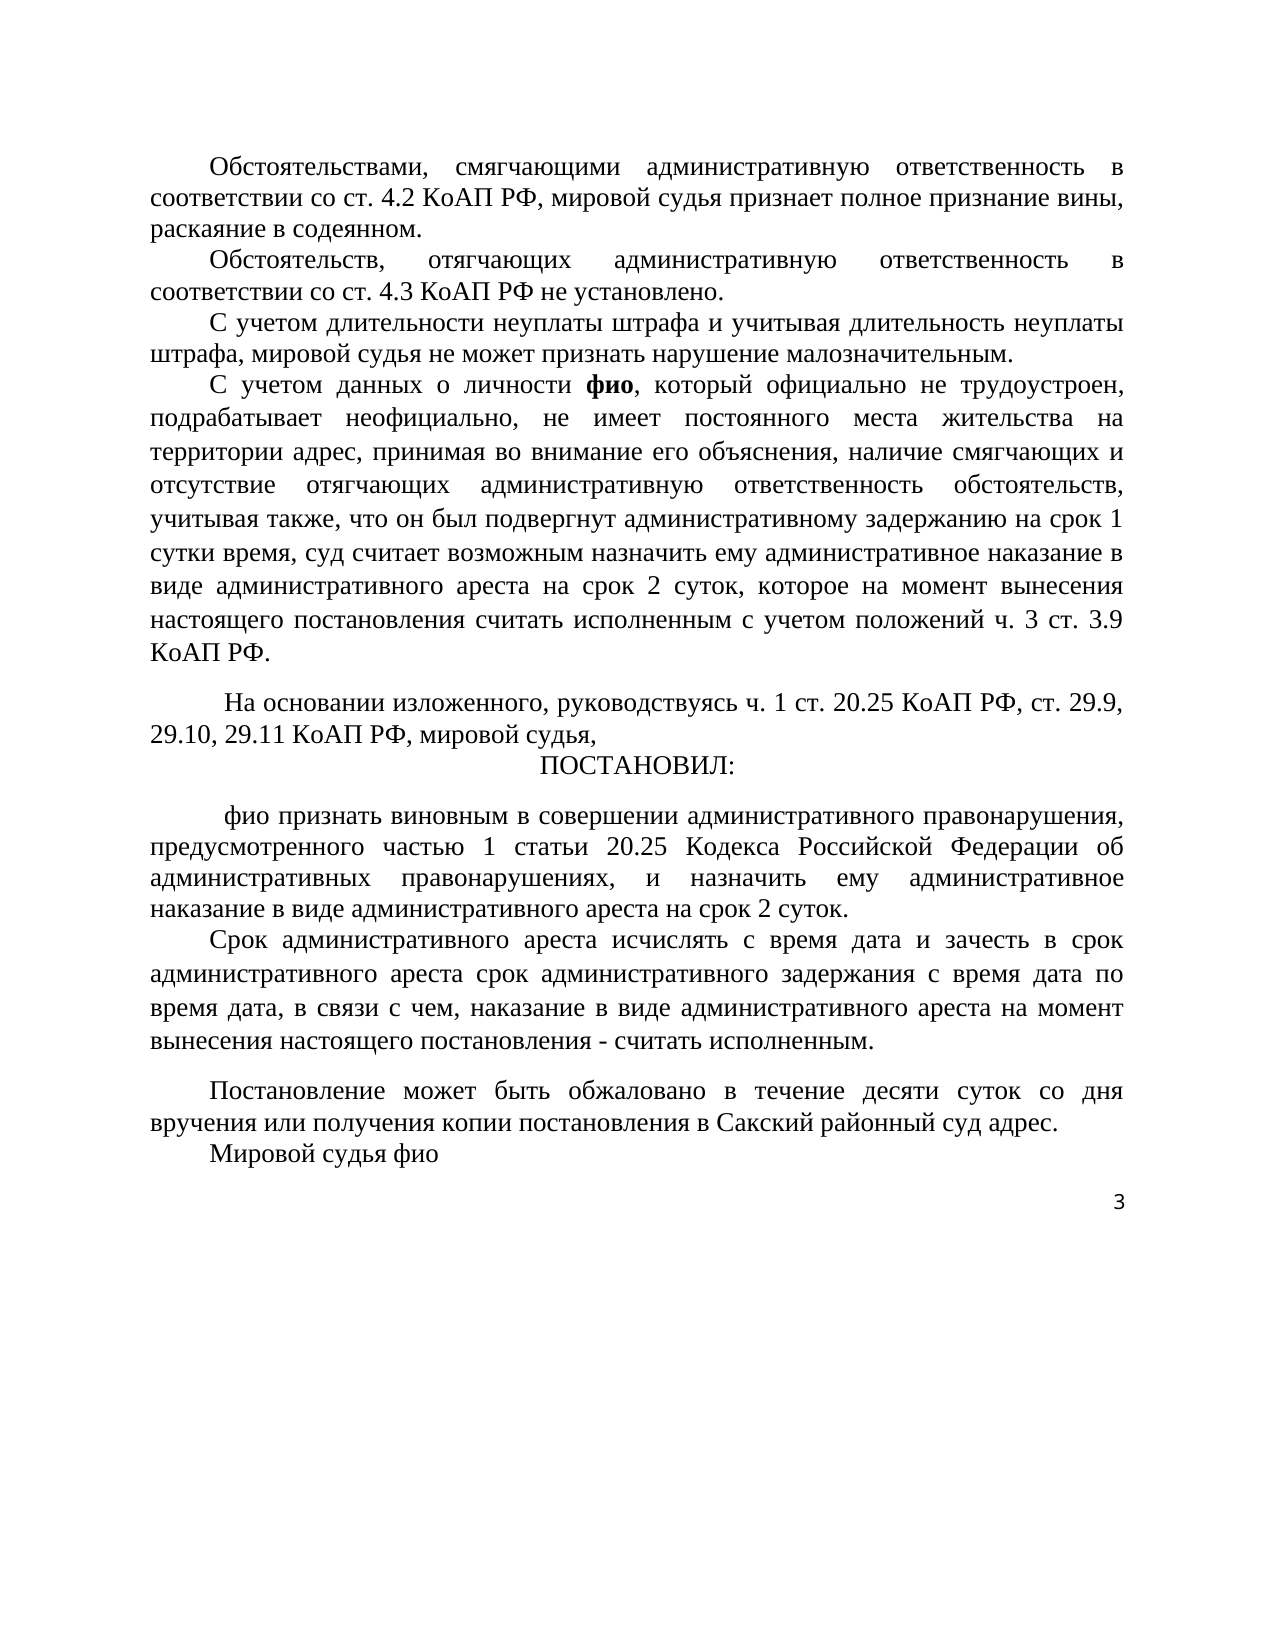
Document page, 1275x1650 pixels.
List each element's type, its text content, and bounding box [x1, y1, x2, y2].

text Мировой судья фио [150, 1137, 1125, 1168]
text С учетом длительности неуплаты штрафа и учитывая длительность неуплаты штрафа, мировой судья не может признать нарушение малозначительным. [150, 306, 1125, 368]
text На основании изложенного, руководствуясь ч. 1 ст. 20.25 КоАП РФ, ст. 29.9, 29.10, 29.11 КоАП РФ, мировой судья, [150, 687, 1125, 749]
text С учетом данных о личности фио, который официально не трудоустроен, подрабатывает неофициально, не имеет постоянного места жительства на территории адрес, принимая во внимание его объяснения, наличие смягчающих и отсутствие отягчающих административную ответственность обстоятельств, учитывая также, что он был подвергнут административному задержанию на срок 1 сутки время, суд считает возможным назначить ему административное наказание в виде административного ареста на срок 2 суток, которое на момент вынесения настоящего постановления считать исполненным с учетом положений ч. 3 ст. 3.9 КоАП РФ. [150, 368, 1125, 667]
text Обстоятельствами, смягчающими административную ответственность в соответствии со ст. 4.2 КоАП РФ, мировой судья признает полное признание вины, раскаяние в содеянном. [150, 150, 1125, 243]
text Обстоятельств, отягчающих административную ответственность в соответствии со ст. 4.3 КоАП РФ не установлено. [150, 243, 1125, 306]
text Постановление может быть обжаловано в течение десяти суток со дня вручения или получения копии постановления в Сакский районный суд адрес. [150, 1074, 1125, 1137]
text Срок административного ареста исчислять с время дата и зачесть в срок административного ареста срок административного задержания с время дата по время дата, в связи с чем, наказание в виде административного ареста на момент вынесения настоящего постановления - считать исполненным. [150, 924, 1125, 1055]
text ПОСТАНОВИЛ: [150, 749, 1125, 780]
text 3 [150, 1187, 1125, 1215]
text фио признать виновным в совершении административного правонарушения, предусмотренного частью 1 статьи 20.25 Кодекса Российской Федерации об административных правонарушениях, и назначить ему административное наказание в виде административного ареста на срок 2 суток. [150, 799, 1125, 924]
